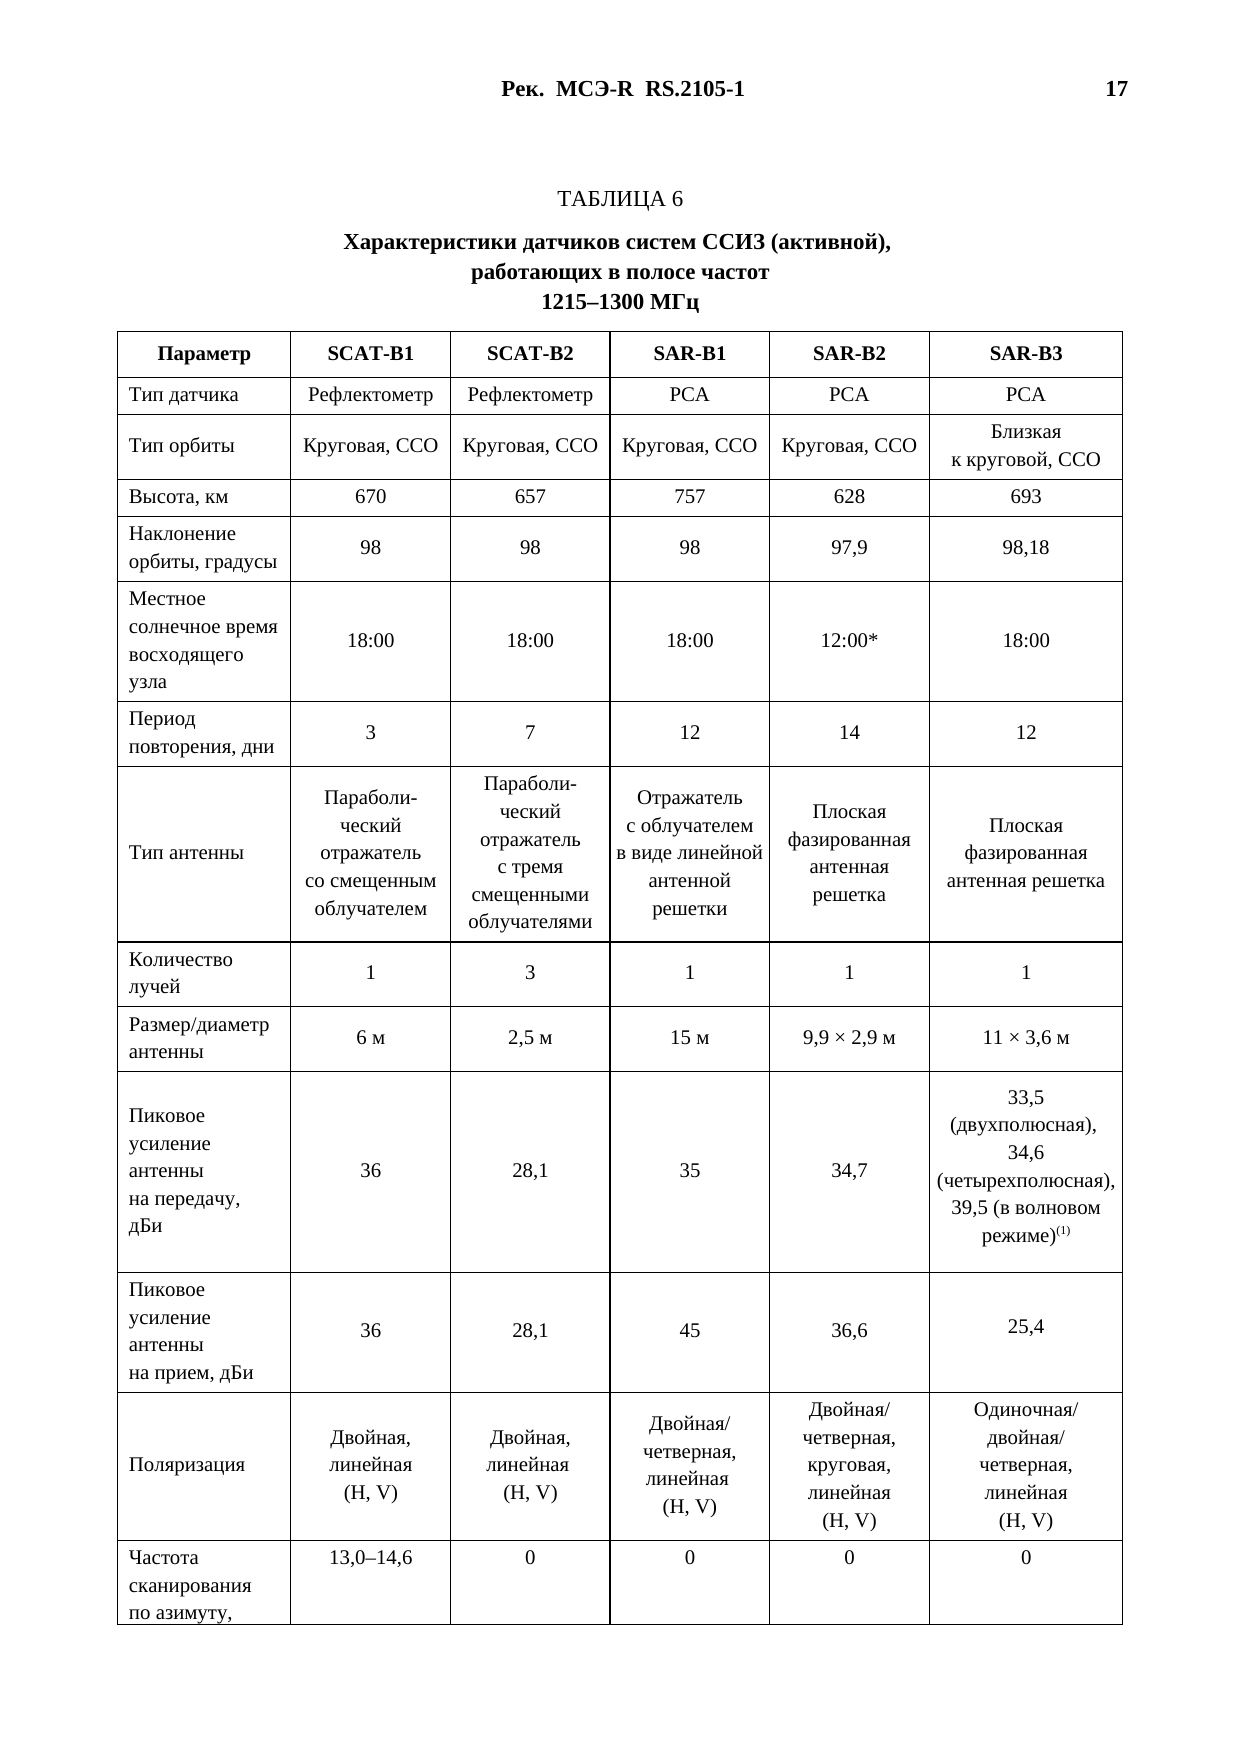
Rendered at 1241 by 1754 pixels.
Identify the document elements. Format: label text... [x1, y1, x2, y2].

table_cell 28,1 [451, 1273, 609, 1392]
table_cell Тип антенны [118, 767, 290, 941]
table_cell 97,9 [770, 517, 929, 581]
table_cell Поляризация [118, 1393, 290, 1540]
table_cell Тип орбиты [118, 415, 290, 479]
table_header Параметр [118, 332, 290, 377]
table_cell Наклонение орбиты, градусы [118, 517, 290, 581]
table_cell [118, 1541, 290, 1624]
table_cell РСА [770, 378, 929, 414]
text ТАБЛИЦА 6 [118, 185, 1122, 212]
table_cell 98,18 [930, 517, 1122, 581]
table_header SCAT-B1 [291, 332, 450, 377]
table_cell Круговая, ССО [611, 415, 769, 479]
table_cell 12:00* [770, 582, 929, 701]
table_cell 98 [451, 517, 609, 581]
table_cell Плоская фазированная антенная решетка [770, 767, 929, 941]
table_cell 35 [611, 1072, 769, 1272]
table_cell 13,0–14,6 [291, 1541, 450, 1624]
table_cell 670 [291, 480, 450, 516]
table_cell 657 [451, 480, 609, 516]
table_cell 757 [611, 480, 769, 516]
table_cell 98 [291, 517, 450, 581]
title Характеристики датчиков систем ССИЗ (активной), работающих в полосе частот 1215–1300 МГц [118, 228, 1122, 315]
table_cell 1 [930, 943, 1122, 1006]
table_cell Двойная, линейная (H, V) [451, 1393, 609, 1540]
table_cell 2,5 м [451, 1007, 609, 1071]
table_cell 45 [611, 1273, 769, 1392]
table_cell Параболи-ческий отражатель со смещенным облучателем [291, 767, 450, 941]
table_cell Рефлектометр [451, 378, 609, 414]
table_cell 7 [451, 702, 609, 766]
table_cell 0 [930, 1541, 1122, 1624]
table_cell 18:00 [291, 582, 450, 701]
table_cell Отражатель с облучателем в виде линейной антенной решетки [611, 767, 769, 941]
table_cell Рефлектометр [291, 378, 450, 414]
table_cell 1 [291, 943, 450, 1006]
table_cell Круговая, ССО [770, 415, 929, 479]
table_cell Круговая, ССО [451, 415, 609, 479]
table_cell 98 [611, 517, 769, 581]
table_cell Период повторения, дни [118, 702, 290, 766]
table_cell 36 [291, 1273, 450, 1392]
table_cell 36 [291, 1072, 450, 1272]
table_cell Одиночная/ двойная/ четверная, линейная (H, V) [930, 1393, 1122, 1540]
table_cell 15 м [611, 1007, 769, 1071]
table_cell 0 [611, 1541, 769, 1624]
table_cell Местное солнечное время восходящего узла [118, 582, 290, 701]
table_cell 36,6 [770, 1273, 929, 1392]
table_cell 14 [770, 702, 929, 766]
table_cell 0 [451, 1541, 609, 1624]
table_cell Двойная/ четверная, линейная (H, V) [611, 1393, 769, 1540]
table_cell 1 [770, 943, 929, 1006]
table_cell Двойная, линейная (H, V) [291, 1393, 450, 1540]
table_cell 1 [611, 943, 769, 1006]
table_cell 33,5 (двухполюсная), 34,6 (четырехполюсная), 39,5 (в волновом режиме)(1) [930, 1072, 1122, 1272]
table_cell Тип датчика [118, 378, 290, 414]
table_cell 3 [451, 943, 609, 1006]
table_cell 18:00 [611, 582, 769, 701]
table_header SAR-B2 [770, 332, 929, 377]
table_cell Размер/диаметр антенны [118, 1007, 290, 1071]
table_header SCAT-B2 [451, 332, 609, 377]
table_cell Двойная/ четверная, круговая, линейная (H, V) [770, 1393, 929, 1540]
table_cell РСА [930, 378, 1122, 414]
table_cell 12 [930, 702, 1122, 766]
table_cell Пиковое усиление антенны на прием, дБи [118, 1273, 290, 1392]
table_cell 18:00 [930, 582, 1122, 701]
table_cell 0 [770, 1541, 929, 1624]
table_cell 28,1 [451, 1072, 609, 1272]
table_cell РСА [611, 378, 769, 414]
table_cell 628 [770, 480, 929, 516]
table_cell 25,4 [930, 1273, 1122, 1392]
table_cell Количество лучей [118, 943, 290, 1006]
table_cell 3 [291, 702, 450, 766]
table_cell 34,7 [770, 1072, 929, 1272]
table_cell Параболи-ческий отражатель с тремя смещенными облучателями [451, 767, 609, 941]
table_cell 9,9 × 2,9 м [770, 1007, 929, 1071]
table_cell Близкая к круговой, ССО [930, 415, 1122, 479]
table_cell 11 × 3,6 м [930, 1007, 1122, 1071]
table_cell Круговая, ССО [291, 415, 450, 479]
table_cell 6 м [291, 1007, 450, 1071]
table_cell 18:00 [451, 582, 609, 701]
table_cell 12 [611, 702, 769, 766]
table_header SAR-B1 [611, 332, 769, 377]
table_cell Пиковое усиление антенны на передачу, дБи [118, 1072, 290, 1272]
table_cell 693 [930, 480, 1122, 516]
table_header SAR-B3 [930, 332, 1122, 377]
table_cell Высота, км [118, 480, 290, 516]
table_cell Плоская фазированная антенная решетка [930, 767, 1122, 941]
